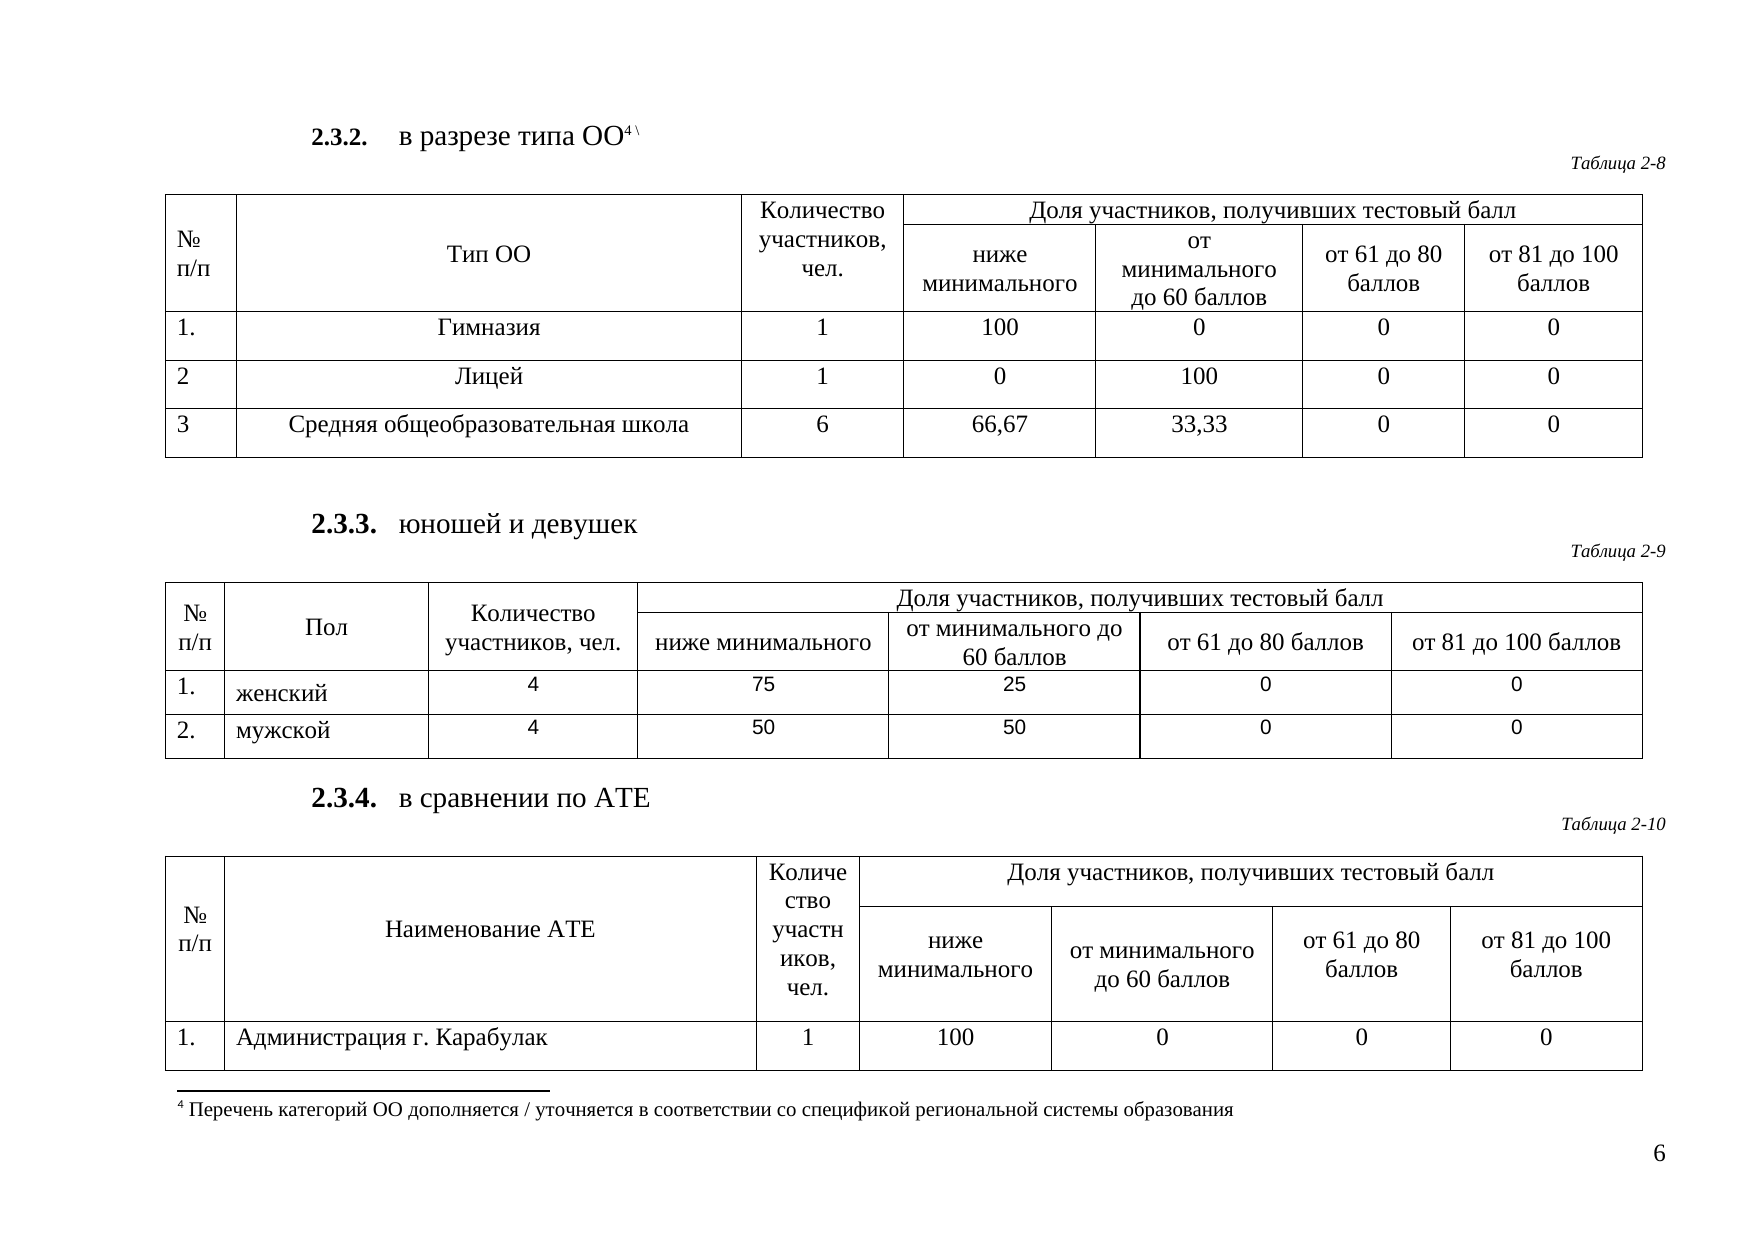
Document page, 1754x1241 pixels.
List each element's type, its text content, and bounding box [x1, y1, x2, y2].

table_header № п/п [166, 195, 236, 311]
table_cell 1 [742, 361, 903, 408]
table_header № п/п [166, 583, 224, 670]
table_cell 66,67 [904, 409, 1095, 457]
table_cell ниже минимального [904, 225, 1095, 311]
table_header Количество участников, чел. [757, 857, 859, 1021]
table_cell 0 [1465, 312, 1642, 360]
table_cell 1. [166, 1022, 224, 1070]
table_cell 33,33 [1096, 409, 1302, 457]
table_cell от 61 до 80 баллов [1141, 613, 1391, 670]
table_cell 4 [429, 671, 637, 714]
table_cell от 81 до 100 баллов [1451, 907, 1642, 1021]
table_cell Средняя общеобразовательная школа [237, 409, 741, 457]
table_header Пол [225, 583, 428, 670]
subtitle в сравнении по АТЕ [311, 780, 1665, 813]
table_cell 2 [166, 361, 236, 408]
table_cell 2. [166, 715, 224, 758]
table_header Доля участников, получивших тестовый балл [904, 195, 1642, 224]
table_cell 100 [860, 1022, 1051, 1070]
table_cell 0 [1303, 361, 1464, 408]
table_cell 100 [1096, 361, 1302, 408]
table_cell 1 [742, 312, 903, 360]
table_cell Лицей [237, 361, 741, 408]
table_cell 0 [1141, 671, 1391, 714]
table_cell 0 [1465, 361, 1642, 408]
subtitle в разрезе типа ОО \ [311, 118, 1665, 152]
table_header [860, 857, 1642, 906]
table_header Доля участников, получивших тестовый балл [638, 583, 1642, 612]
subtitle юношей и девушек [311, 506, 1665, 539]
table_cell Гимназия [237, 312, 741, 360]
table_cell 3 [166, 409, 236, 457]
table_cell 6 [742, 409, 903, 457]
table_cell 4 [429, 715, 637, 758]
table_cell ниже минимального [638, 613, 888, 670]
table_cell 1. [166, 312, 236, 360]
table_cell мужской [225, 715, 428, 758]
table_cell 0 [1052, 1022, 1272, 1070]
table_cell 0 [1392, 715, 1642, 758]
table_header № п/п [166, 857, 224, 1021]
table_header Наименование АТЕ [225, 857, 756, 1021]
table_cell от 81 до 100 баллов [1465, 225, 1642, 311]
table_cell 0 [1392, 671, 1642, 714]
table_cell 0 [1303, 409, 1464, 457]
table_cell 25 [889, 671, 1139, 714]
table_cell 50 [638, 715, 888, 758]
table_cell 1 [757, 1022, 859, 1070]
table_cell от минимального до 60 баллов [1096, 225, 1302, 311]
table_cell 50 [889, 715, 1139, 758]
table_cell 0 [1465, 409, 1642, 457]
table_cell 100 [904, 312, 1095, 360]
table_cell 1. [166, 671, 224, 714]
table_cell 0 [1273, 1022, 1450, 1070]
table_cell 75 [638, 671, 888, 714]
table_cell 0 [1141, 715, 1391, 758]
table_cell от минимального до 60 баллов [889, 613, 1139, 670]
table_header Количество участников, чел. [429, 583, 637, 670]
table_cell 0 [904, 361, 1095, 408]
table_cell от 61 до 80 баллов [1273, 907, 1450, 1021]
table_cell от минимального до 60 баллов [1052, 907, 1272, 1021]
table_header Количество участников, чел. [742, 195, 903, 311]
table_header Тип ОО [237, 195, 741, 311]
table_cell ниже минимального [860, 907, 1051, 1021]
table_cell 0 [1303, 312, 1464, 360]
table_cell от 81 до 100 баллов [1392, 613, 1642, 670]
table_cell от 61 до 80 баллов [1303, 225, 1464, 311]
table_cell 0 [1451, 1022, 1642, 1070]
table_cell женский [225, 671, 428, 714]
table_cell 0 [1096, 312, 1302, 360]
table_cell Администрация г. Карабулак [225, 1022, 756, 1070]
